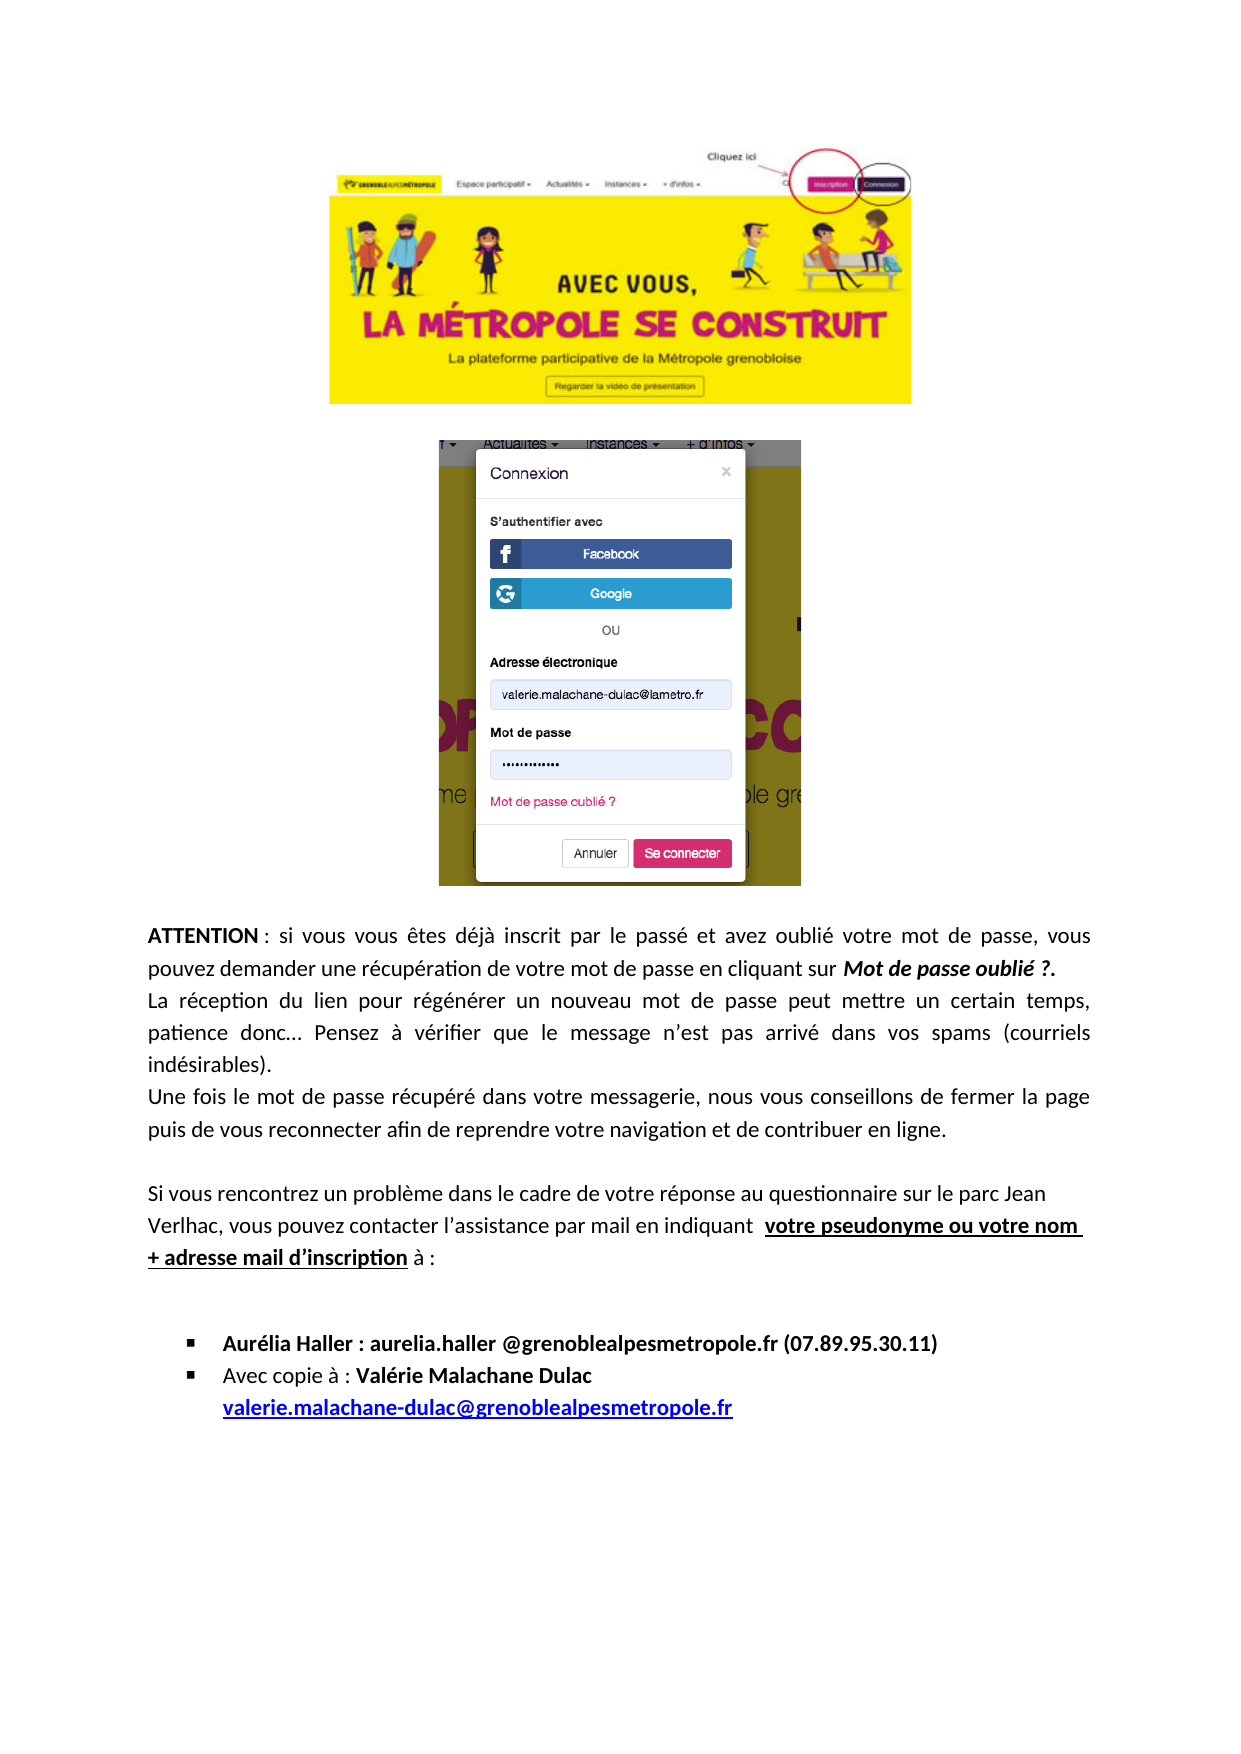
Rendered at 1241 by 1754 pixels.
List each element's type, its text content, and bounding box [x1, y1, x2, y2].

list valerie.malachane-dulac@grenoblealpesmetropole.fr [223, 1393, 1093, 1421]
text La réception du lien pour régénérer un nouveau mot de passe peut mettre un certain temps, patience donc… Pensez à vérifier que le message n’est pas arrivé dans vos spams (courriels indésirables). [148, 986, 1093, 1078]
list Avec copie à : Valérie Malachane Dulac [185, 1361, 1093, 1389]
text ATTENTION : si vous vous êtes déjà inscrit par le passé et avez oublié votre mot de passe, vous pouvez demander une récupération de votre mot de passe en cliquant sur Mot de passe oublié ?. [148, 922, 1093, 982]
text Si vous rencontrez un problème dans le cadre de votre réponse au questionnaire sur le parc Jean Verlhac, vous pouvez contacter l’assistance par mail en indiquant votre pseudonyme ou votre nom + adresse mail d’inscription à : [148, 1179, 1093, 1271]
text Une fois le mot de passe récupéré dans votre messagerie, nous vous conseillons de fermer la page puis de vous reconnecter afin de reprendre votre navigation et de contribuer en ligne. [148, 1082, 1093, 1143]
list Aurélia Haller : aurelia.haller @grenoblealpesmetropole.fr (07.89.95.30.11) [185, 1329, 1093, 1357]
picture [329, 147, 912, 404]
picture [438, 440, 802, 886]
